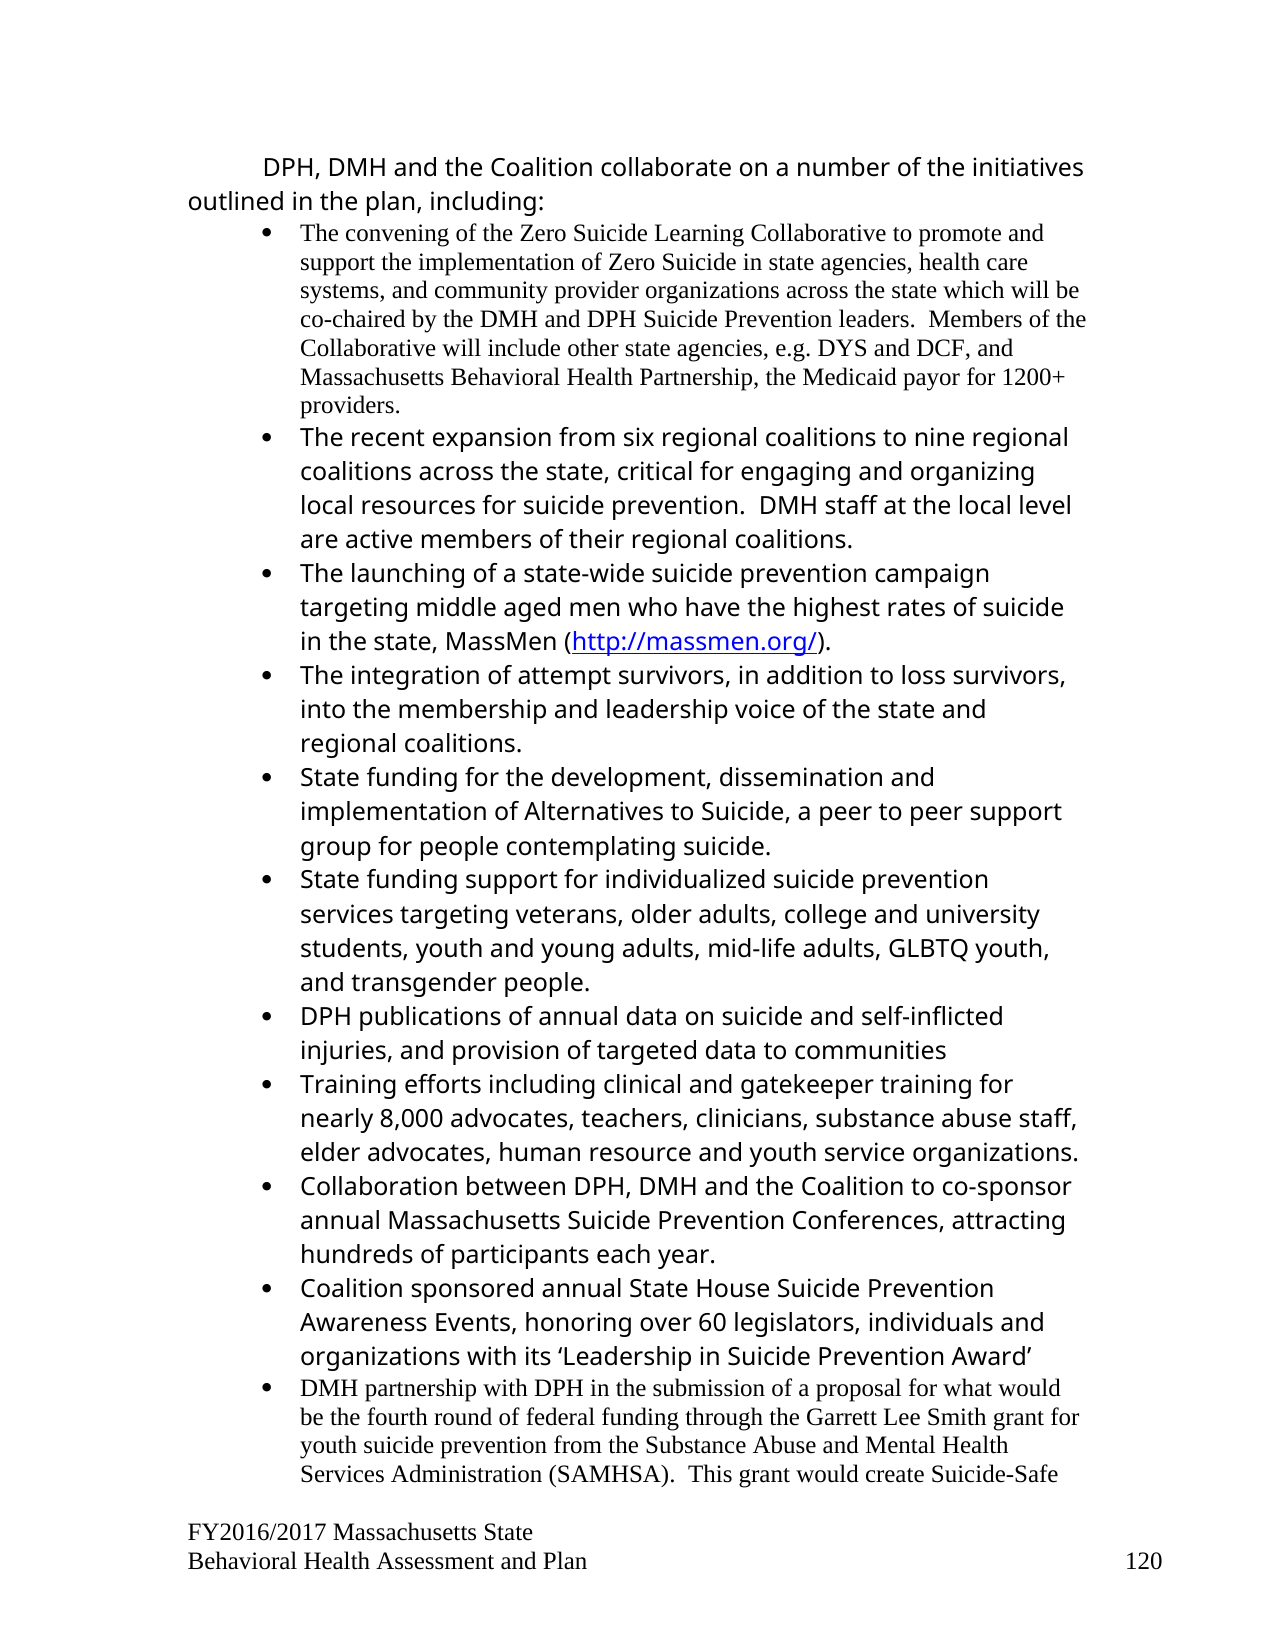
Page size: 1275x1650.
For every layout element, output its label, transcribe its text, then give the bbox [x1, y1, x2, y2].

list State funding for the development, dissemination and implementation of Alternatives to Suicide, a peer to peer support group for people contemplating suicide. [262, 760, 1087, 862]
list The recent expansion from six regional coalitions to nine regional coalitions across the state, critical for engaging and organizing local resources for suicide prevention. DMH staff at the local level are active members of their regional coalitions. [262, 419, 1087, 556]
text DPH, DMH and the Coalition collaborate on a number of the initiatives outlined in the plan, including: [187, 150, 1087, 218]
list Collaboration between DPH, DMH and the Coalition to co-sponsor annual Massachusetts Suicide Prevention Conferences, attracting hundreds of participants each year. [262, 1169, 1087, 1271]
list DPH publications of annual data on suicide and self-inflicted injuries, and provision of targeted data to communities [262, 998, 1087, 1067]
list The convening of the Zero Suicide Learning Collaborative to promote and support the implementation of Zero Suicide in state agencies, health care systems, and community provider organizations across the state which will be co-chaired by the DMH and DPH Suicide Prevention leaders. Members of the Collaborative will include other state agencies, e.g. DYS and DCF, and Massachusetts Behavioral Health Partnership, the Medicaid payor for 1200+ providers. [262, 218, 1087, 419]
list The launching of a state-wide suicide prevention campaign targeting middle aged men who have the highest rates of suicide in the state, MassMen (http://massmen.org/). [262, 556, 1087, 658]
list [262, 1373, 1087, 1488]
list State funding support for individualized suicide prevention services targeting veterans, older adults, college and university students, youth and young adults, mid-life adults, GLBTQ youth, and transgender people. [262, 862, 1087, 998]
list The integration of attempt survivors, in addition to loss survivors, into the membership and leadership voice of the state and regional coalitions. [262, 658, 1087, 760]
list Coalition sponsored annual State House Suicide Prevention Awareness Events, honoring over 60 legislators, individuals and organizations with its ‘Leadership in Suicide Prevention Award’ [262, 1271, 1087, 1373]
list Training efforts including clinical and gatekeeper training for nearly 8,000 advocates, teachers, clinicians, substance abuse staff, elder advocates, human resource and youth service organizations. [262, 1067, 1087, 1169]
